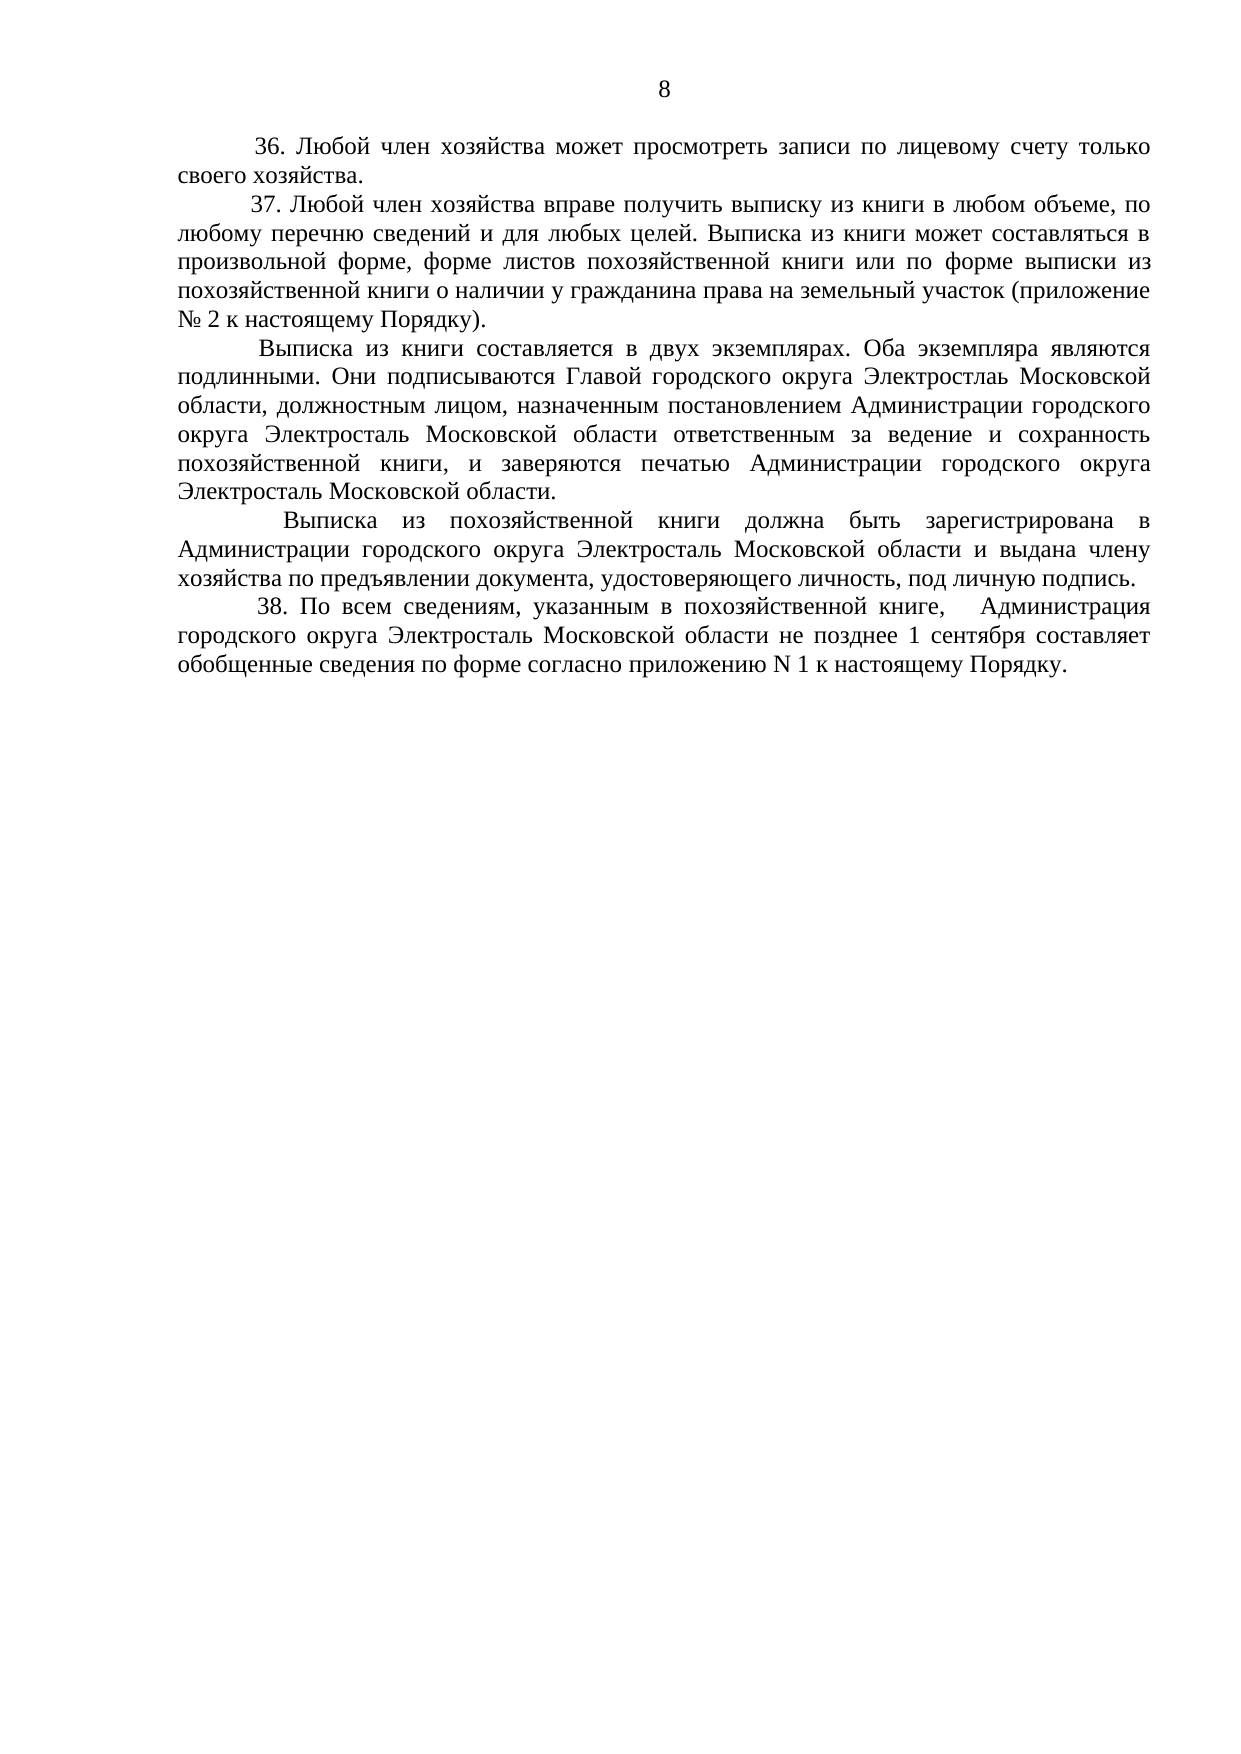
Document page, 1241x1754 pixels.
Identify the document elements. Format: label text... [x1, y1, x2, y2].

text 38. По всем сведениям, указанным в похозяйственной книге, Администрация городского округа Электросталь Московской области не позднее 1 сентября составляет обобщенные сведения по форме согласно приложению N 1 к настоящему Порядку. [177, 591, 1152, 678]
text 37. Любой член хозяйства вправе получить выписку из книги в любом объеме, по любому перечню сведений и для любых целей. Выписка из книги может составляться в произвольной форме, форме листов похозяйственной книги или по форме выписки из похозяйственной книги о наличии у гражданина права на земельный участок (приложение № 2 к настоящему Порядку). [177, 189, 1152, 333]
text Выписка из книги составляется в двух экземплярах. Оба экземпляра являются подлинными. Они подписываются Главой городского округа Электростлаь Московской области, должностным лицом, назначенным постановлением Администрации городского округа Электросталь Московской области ответственным за ведение и сохранность похозяйственной книги, и заверяются печатью Администрации городского округа Электросталь Московской области. [177, 333, 1152, 505]
text 36. Любой член хозяйства может просмотреть записи по лицевому счету только своего хозяйства. [177, 131, 1152, 189]
text Выписка из похозяйственной книги должна быть зарегистрирована в Администрации городского округа Электросталь Московской области и выдана члену хозяйства по предъявлении документа, удостоверяющего личность, под личную подпись. [177, 505, 1152, 591]
